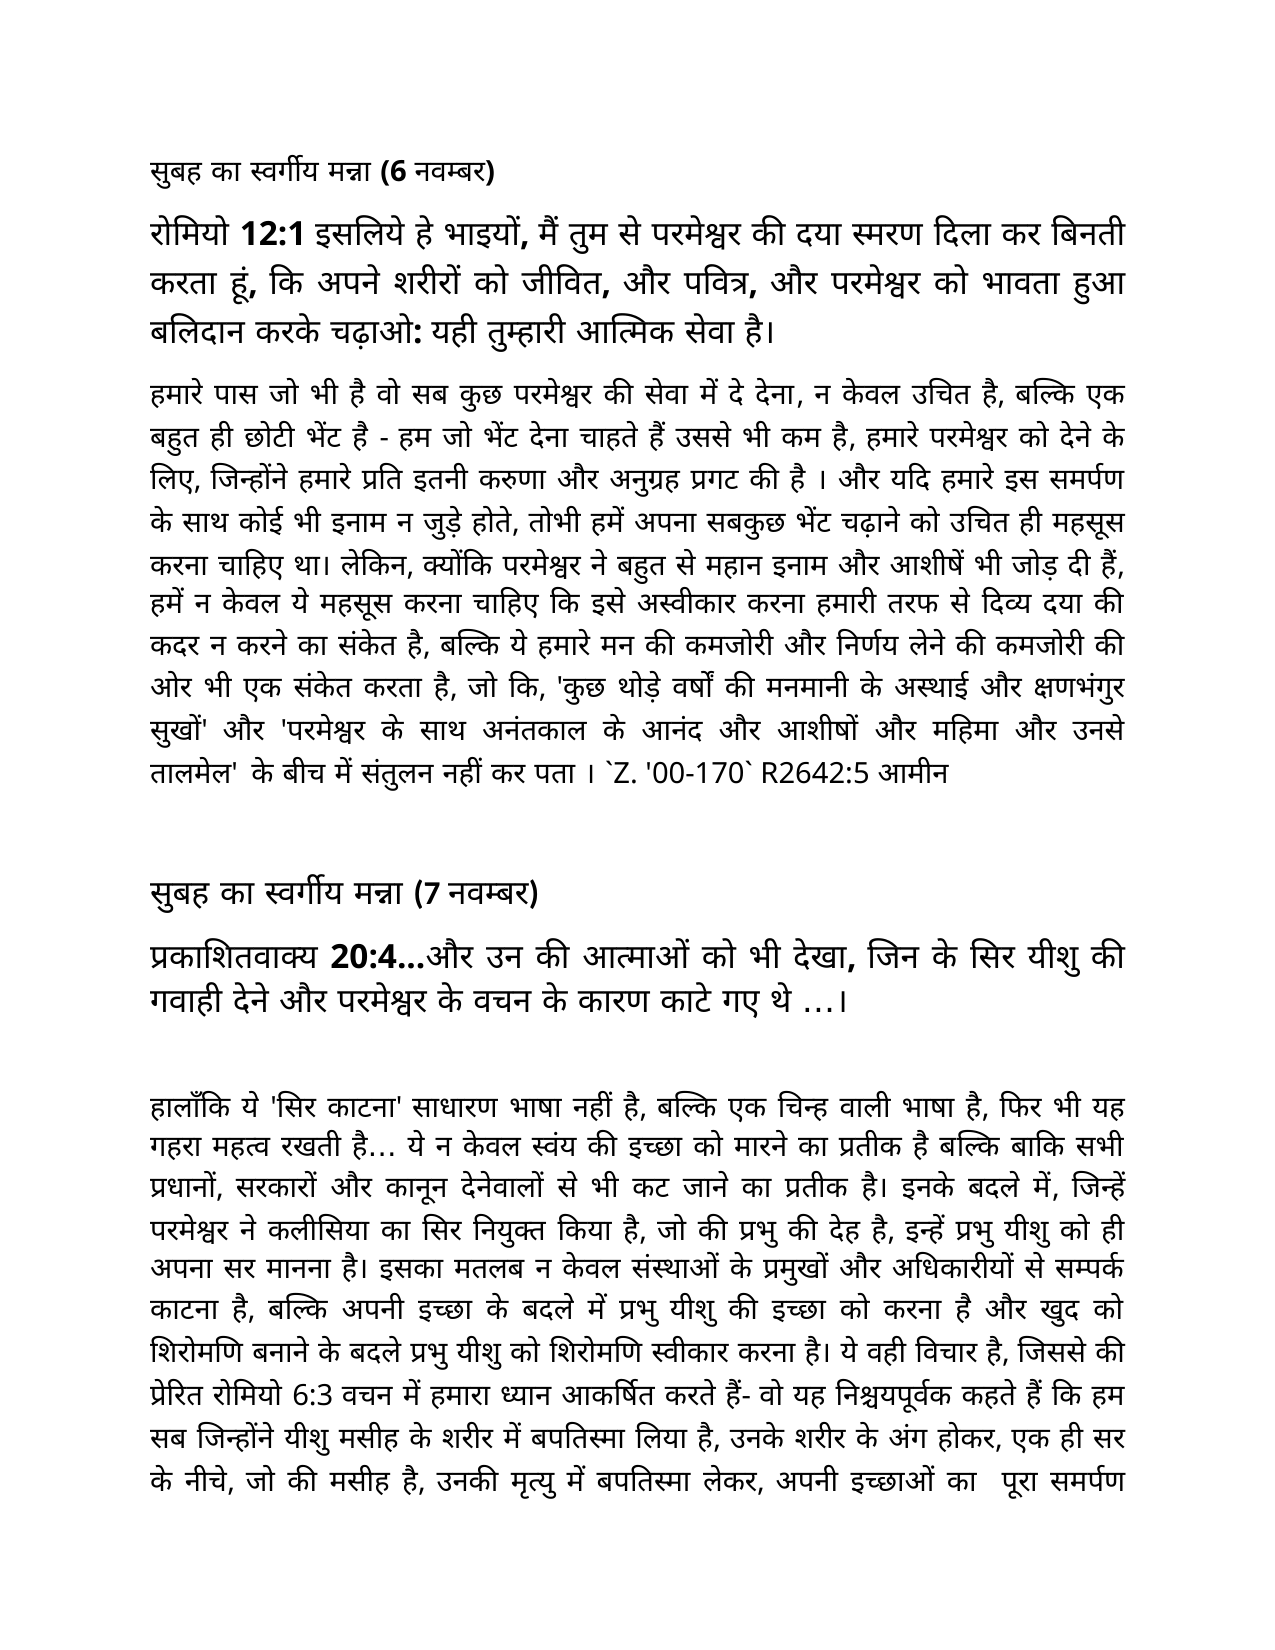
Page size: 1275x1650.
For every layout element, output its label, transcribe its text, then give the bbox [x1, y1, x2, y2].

text प्रकाशितवाक्य 20:4...और उन की आत्माओं को भी देखा, जिन के सिर यीशु की गवाही देने और परमेश्वर के वचन के कारण काटे गए थे …। [150, 933, 1125, 1020]
text हमारे पास जो भी है वो सब कुछ परमेश्वर की सेवा में दे देना, न केवल उचित है, बल्कि एक बहुत ही छोटी भेंट है - हम जो भेंट देना चाहते हैं उससे भी कम है, हमारे परमेश्वर को देने के लिए, जिन्होंने हमारे प्रति इतनी करुणा और अनुग्रह प्रगट की है । और यदि हमारे इस समर्पण के साथ कोई भी इनाम न जुड़े होते, तोभी हमें अपना सबकुछ भेंट चढ़ाने को उचित ही महसूस करना चाहिए था। लेकिन, क्योंकि परमेश्वर ने बहुत से महान इनाम और आशीषें भी जोड़ दी हैं, हमें न केवल ये महसूस करना चाहिए कि इसे अस्वीकार करना हमारी तरफ से दिव्य दया की कदर न करने का संकेत है, बल्कि ये हमारे मन की कमजोरी और निर्णय लेने की कमजोरी की ओर भी एक संकेत करता है, जो कि, 'कुछ थोड़े वर्षों की मनमानी के अस्थाई और क्षणभंगुर सुखों' और 'परमेश्वर के साथ अनंतकाल के आनंद और आशीषों और महिमा और उनसे तालमेल' के बीच में संतुलन नहीं कर पता । `Z. '00-170` R2642:5 आमीन [150, 373, 1125, 792]
text सुबह का स्वर्गीय मन्ना (6 नवम्बर) [150, 150, 1125, 190]
text रोमियो 12:1 इसलिये हे भाइयों, मैं तुम से परमेश्वर की दया स्मरण दिला कर बिनती करता हूं, कि अपने शरीरों को जीवित, और पवित्र, और परमेश्वर को भावता हुआ बलिदान करके चढ़ाओ: यही तुम्हारी आत्मिक सेवा है। [150, 209, 1125, 353]
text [150, 1087, 1125, 1499]
text सुबह का स्वर्गीय मन्ना (7 नवम्बर) [150, 872, 1125, 913]
